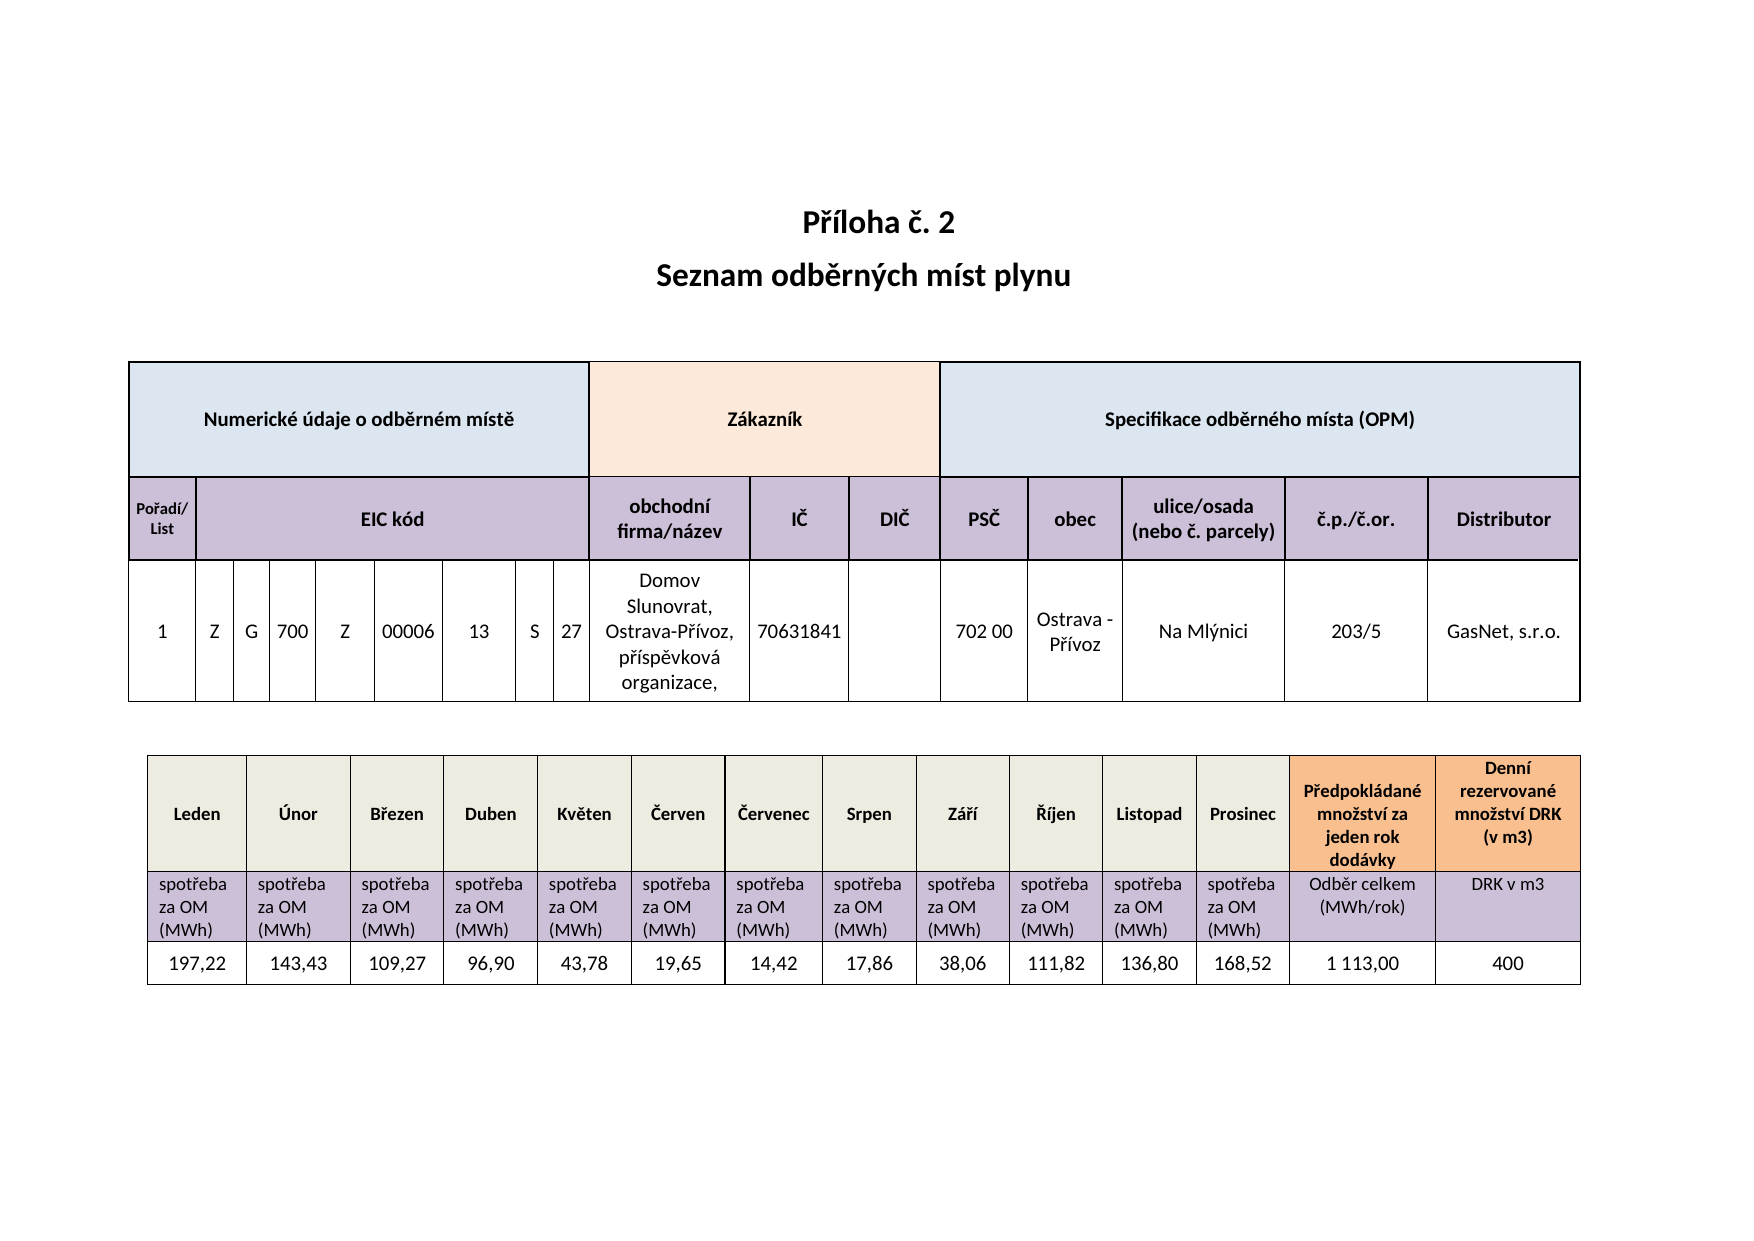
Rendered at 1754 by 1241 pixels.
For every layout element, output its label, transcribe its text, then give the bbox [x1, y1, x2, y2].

table_cell 109,27 [351, 942, 443, 984]
table_cell 1 113,00 [1290, 942, 1435, 984]
table_cell 168,52 [1197, 942, 1289, 984]
table_cell 00006 [375, 561, 442, 701]
table_cell spotřeba za OM (MWh) [823, 872, 916, 941]
table_cell Na Mlýnici [1123, 561, 1284, 701]
table_cell 143,43 [247, 942, 350, 984]
table_cell DIČ [850, 477, 939, 559]
table_cell obec [1029, 478, 1121, 559]
table_cell spotřeba za OM (MWh) [1197, 872, 1289, 941]
table_header Leden [148, 756, 246, 871]
table_cell 19,65 [632, 942, 724, 984]
table_cell Z [316, 561, 374, 701]
table_cell EIC kód [197, 478, 588, 559]
table_cell 14,42 [726, 942, 822, 984]
table_cell 1 [129, 561, 195, 701]
text Příloha č. 2 [177, 201, 1580, 242]
table_cell 136,80 [1103, 942, 1196, 984]
table_cell Distributor [1429, 478, 1579, 559]
table_cell spotřeba za OM (MWh) [351, 872, 443, 941]
table_cell [849, 561, 940, 701]
table_cell 96,90 [444, 942, 537, 984]
table_header Specifikace odběrného místa (OPM) [941, 363, 1579, 476]
table_cell spotřeba za OM (MWh) [917, 872, 1009, 941]
table_cell Odběr celkem (MWh/rok) [1290, 872, 1435, 941]
table_cell Pořadí/ List [130, 478, 195, 559]
table_cell 700 [270, 561, 315, 701]
table_header Denní rezervované množství DRK (v m3) [1436, 756, 1580, 871]
table_cell 38,06 [917, 942, 1009, 984]
table_cell G [234, 561, 269, 701]
text Seznam odběrných míst plynu [148, 254, 1580, 295]
table_header Březen [351, 756, 443, 871]
table_header Listopad [1103, 756, 1196, 871]
table_cell ulice/osada (nebo č. parcely) [1123, 478, 1284, 559]
table_header Srpen [823, 756, 916, 871]
table_cell 203/5 [1285, 561, 1427, 701]
table_cell GasNet, s.r.o. [1428, 559, 1579, 701]
table_header Předpokládané množství za jeden rok dodávky [1290, 756, 1435, 871]
table_header Zákazník [590, 362, 939, 476]
table_header Květen [538, 756, 631, 871]
table_cell IČ [751, 477, 848, 559]
table_header Říjen [1010, 756, 1102, 871]
table_cell Domov Slunovrat, Ostrava-Přívoz, příspěvková organizace, [590, 561, 749, 701]
table_cell DRK v m3 [1436, 872, 1580, 941]
table_header Prosinec [1197, 756, 1289, 871]
table_cell spotřeba za OM (MWh) [726, 872, 822, 941]
table_header Únor [247, 756, 350, 871]
table_header Numerické údaje o odběrném místě [130, 363, 588, 476]
table_cell č.p./č.or. [1286, 478, 1427, 559]
table_cell spotřeba za OM (MWh) [538, 872, 631, 941]
table_header Duben [444, 756, 537, 871]
table_cell 17,86 [823, 942, 916, 984]
table_cell spotřeba za OM (MWh) [1010, 872, 1102, 941]
table_cell 27 [554, 561, 589, 701]
table_cell obchodní firma/název [590, 477, 749, 559]
table_cell 70631841 [750, 561, 848, 701]
table_cell 43,78 [538, 942, 631, 984]
table_cell spotřeba za OM (MWh) [247, 872, 350, 941]
table_cell S [516, 561, 553, 701]
table_cell 111,82 [1010, 942, 1102, 984]
table_cell Ostrava - Přívoz [1028, 561, 1122, 701]
table_cell 13 [443, 561, 515, 701]
table_cell spotřeba za OM (MWh) [148, 872, 246, 941]
table_cell spotřeba za OM (MWh) [444, 872, 537, 941]
table_header Září [917, 756, 1009, 871]
table_cell 702 00 [941, 561, 1027, 701]
table_cell 400 [1436, 942, 1580, 984]
table_cell Z [196, 561, 233, 701]
table_cell spotřeba za OM (MWh) [1103, 872, 1196, 941]
table_cell spotřeba za OM (MWh) [632, 872, 724, 941]
table_header Červenec [726, 756, 822, 871]
table_header Červen [632, 756, 724, 871]
table_cell 197,22 [148, 942, 246, 984]
table_cell PSČ [941, 478, 1027, 559]
